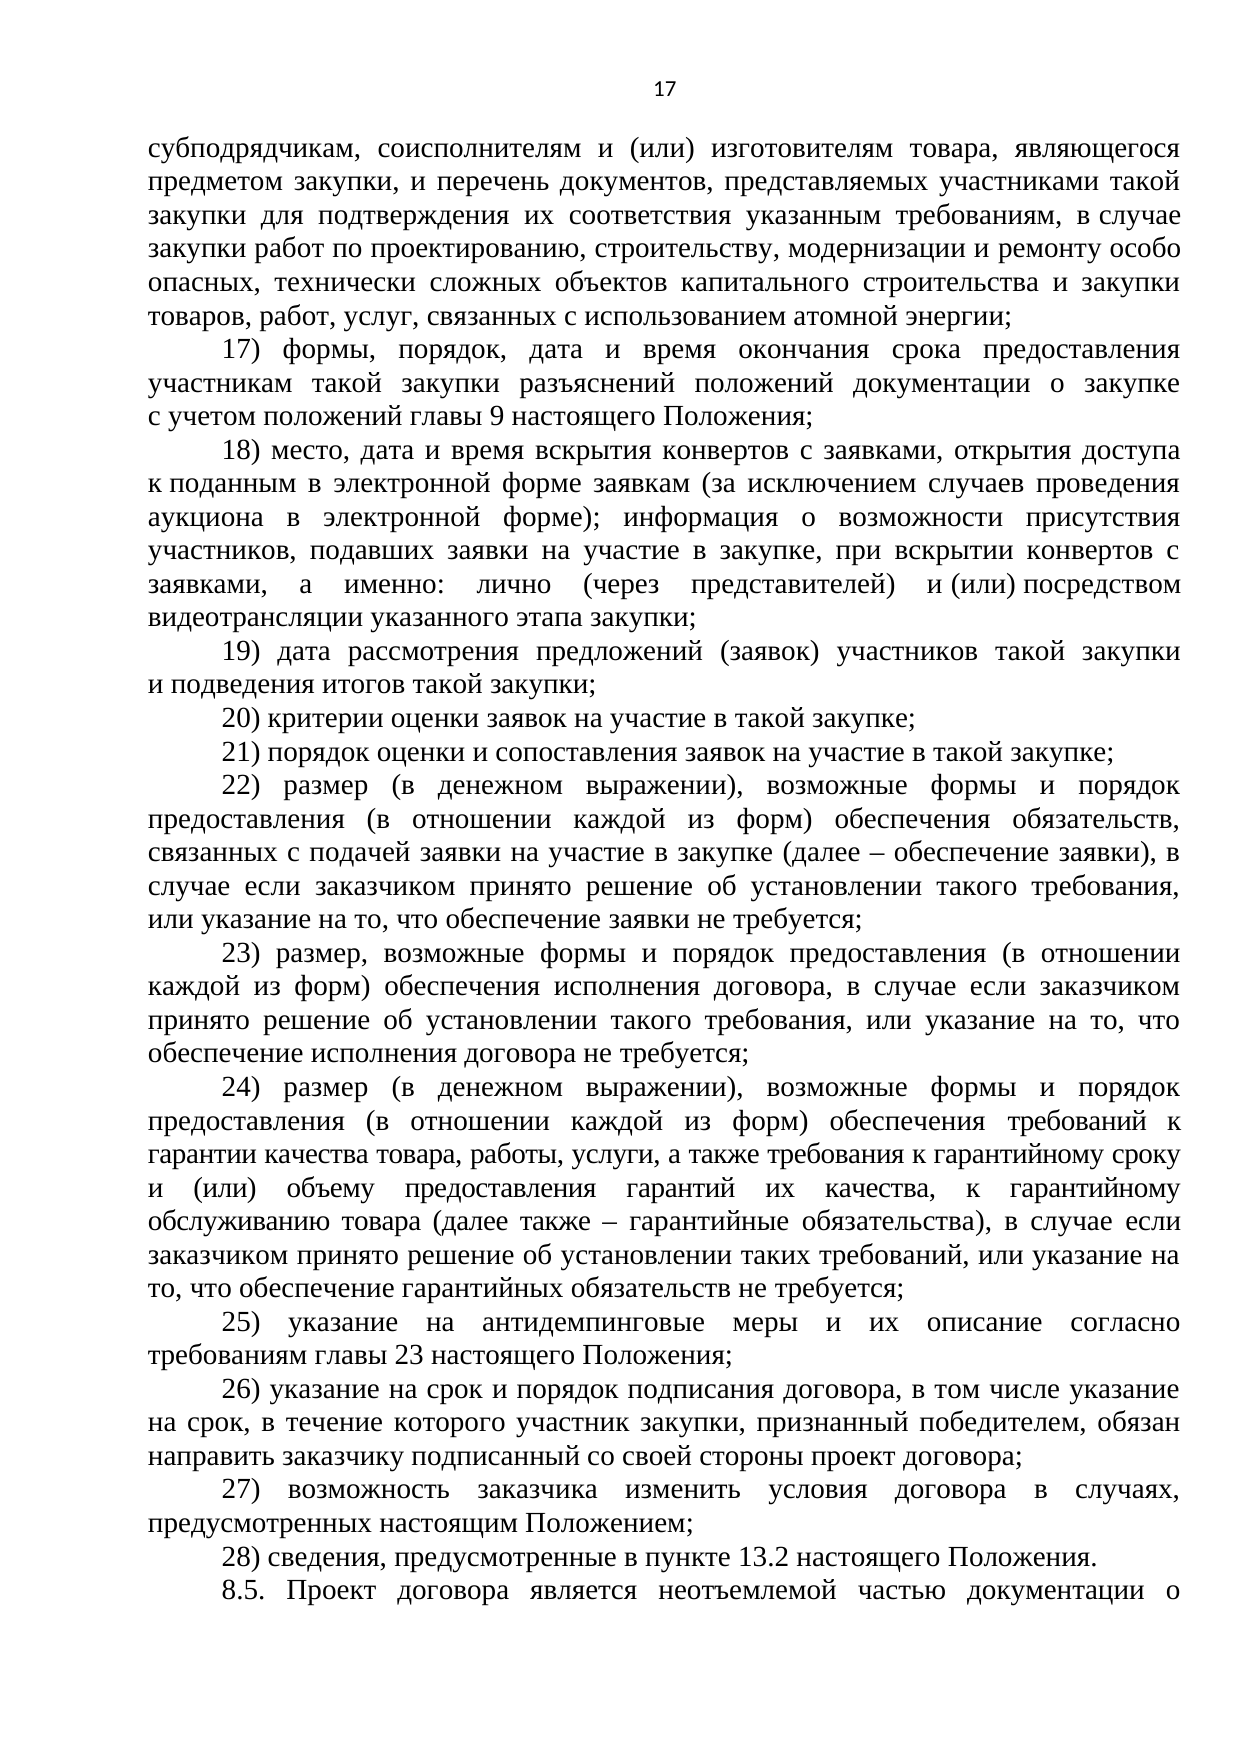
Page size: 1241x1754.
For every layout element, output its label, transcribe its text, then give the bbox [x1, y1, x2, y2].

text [148, 130, 1181, 331]
text 17) формы, порядок, дата и время окончания срока предоставления участникам такой закупки разъяснений положений документации о закупке с учетом положений главы 9 настоящего Положения; [148, 331, 1181, 432]
text 19) дата рассмотрения предложений (заявок) участников такой закупки и подведения итогов такой закупки; [148, 633, 1181, 700]
text 25) указание на антидемпинговые меры и их описание согласно требованиям главы 23 настоящего Положения; [148, 1304, 1181, 1371]
text 22) размер (в денежном выражении), возможные формы и порядок предоставления (в отношении каждой из форм) обеспечения обязательств, связанных с подачей заявки на участие в закупке (далее – обеспечение заявки), в случае если заказчиком принято решение об установлении такого требования, или указание на то, что обеспечение заявки не требуется; [148, 767, 1181, 935]
text 27) возможность заказчика изменить условия договора в случаях, предусмотренных настоящим Положением; [148, 1472, 1181, 1539]
text 24) размер (в денежном выражении), возможные формы и порядок предоставления (в отношении каждой из форм) обеспечения требований к гарантии качества товара, работы, услуги, а также требования к гарантийному сроку и (или) объему предоставления гарантий их качества, к гарантийному обслуживанию товара (далее также – гарантийные обязательства), в случае если заказчиком принято решение об установлении таких требований, или указание на то, что обеспечение гарантийных обязательств не требуется; [148, 1069, 1181, 1304]
text 20) критерии оценки заявок на участие в такой закупке; [148, 700, 1181, 734]
text 23) размер, возможные формы и порядок предоставления (в отношении каждой из форм) обеспечения исполнения договора, в случае если заказчиком принято решение об установлении такого требования, или указание на то, что обеспечение исполнения договора не требуется; [148, 935, 1181, 1069]
text 26) указание на срок и порядок подписания договора, в том числе указание на срок, в течение которого участник закупки, признанный победителем, обязан направить заказчику подписанный со своей стороны проект договора; [148, 1371, 1181, 1472]
text 18) место, дата и время вскрытия конвертов с заявками, открытия доступа к поданным в электронной форме заявкам (за исключением случаев проведения аукциона в электронной форме); информация о возможности присутствия участников, подавших заявки на участие в закупке, при вскрытии конвертов с заявками, а именно: лично (через представителей) и (или) посредством видеотрансляции указанного этапа закупки; [148, 432, 1181, 633]
text 21) порядок оценки и сопоставления заявок на участие в такой закупке; [148, 734, 1181, 767]
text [148, 1572, 1181, 1606]
text 28) сведения, предусмотренные в пункте 13.2 настоящего Положения. [148, 1539, 1181, 1572]
